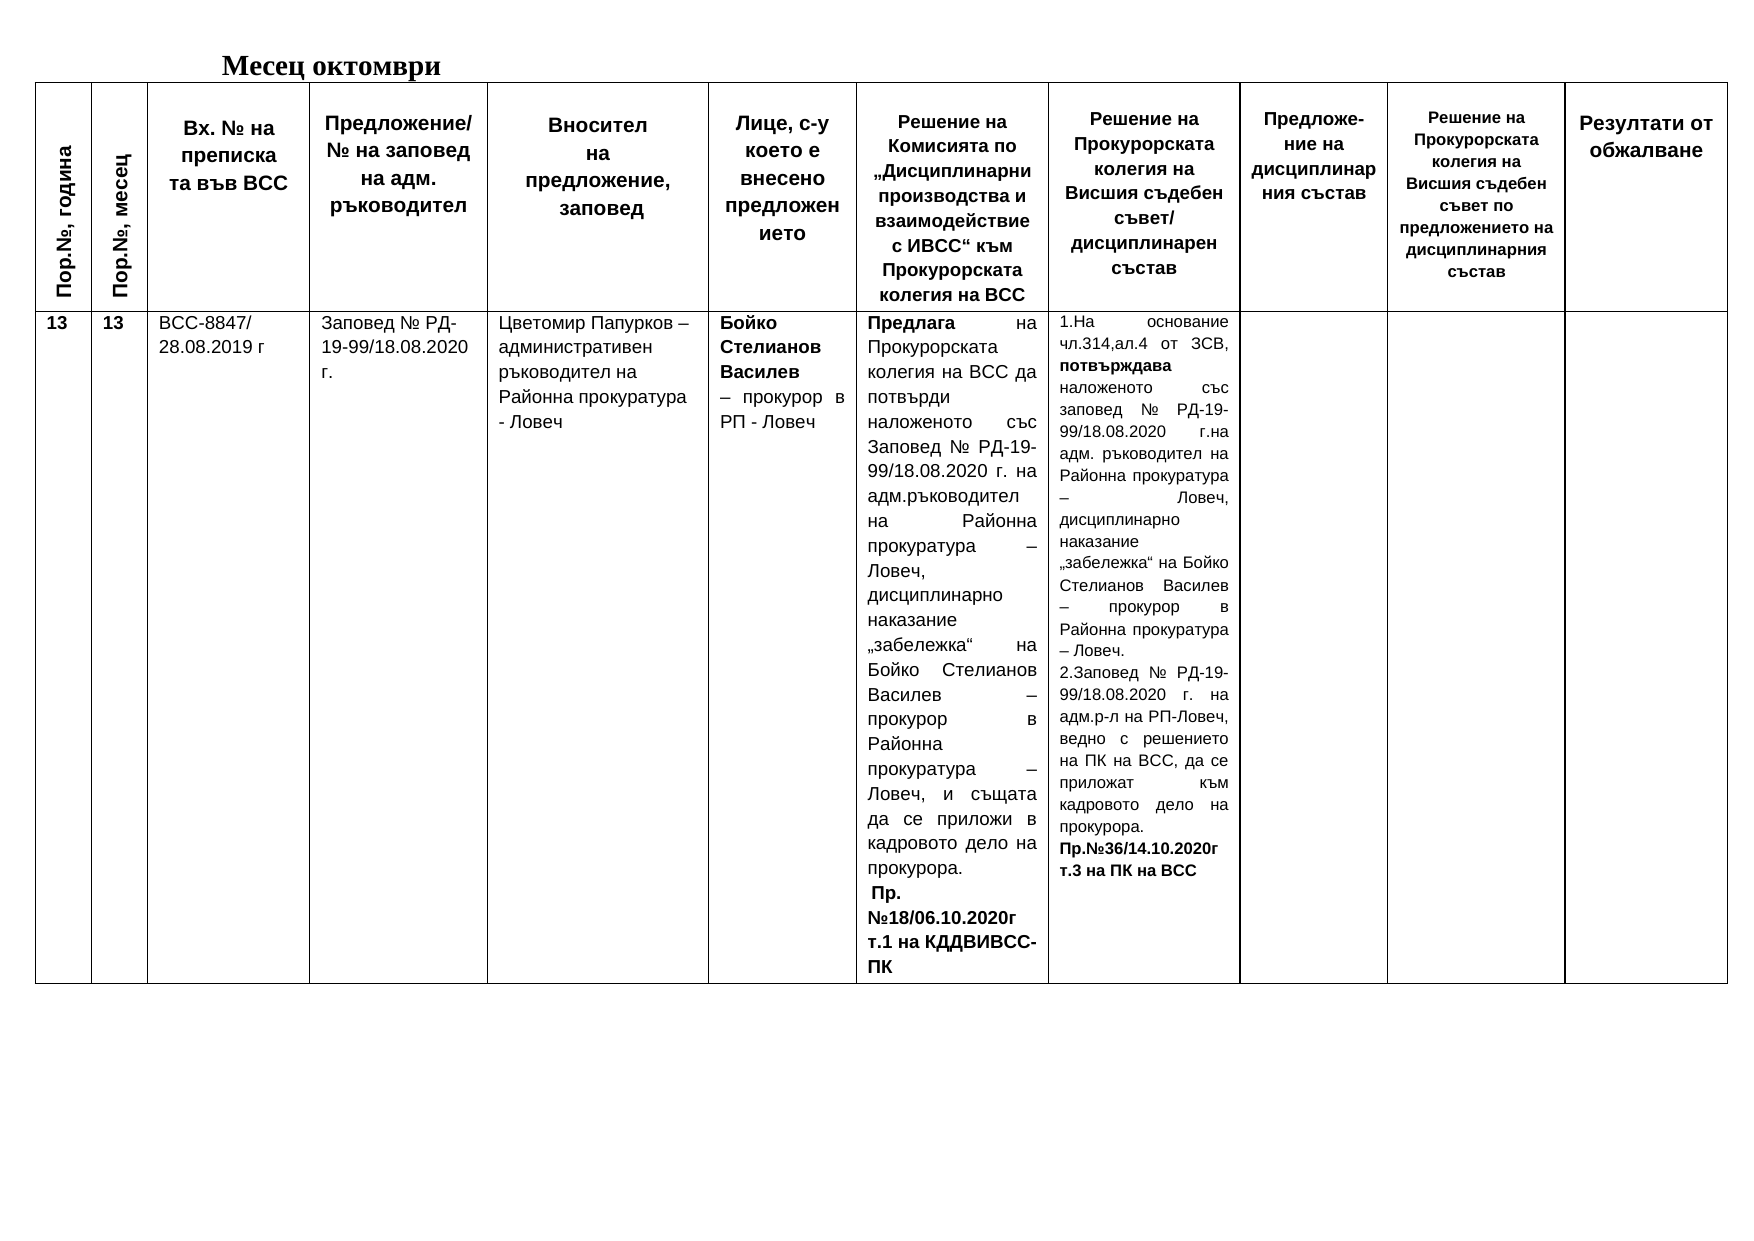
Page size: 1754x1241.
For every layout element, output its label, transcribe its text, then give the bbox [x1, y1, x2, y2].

table_header Решение на Комисията по „Дисциплинарни производства и взаимодействие с ИВСС“ към Прокурорската колегия на ВСС [857, 83, 1048, 311]
table_header Лице, с-у което е внесено предложението [709, 83, 856, 311]
table_cell 13 [36, 312, 91, 983]
table_header Пор.№, месец [92, 83, 147, 311]
table_cell Предлага на Прокурорската колегия на ВСС да потвърди наложеното със Заповед № РД-19-99/18.08.2020 г. на адм.ръководител на Районна прокуратура – Ловеч, дисциплинарно наказание „забележка“ на Бойко Стелианов Василев – прокурор в Районна прокуратура – Ловеч, и същата да се приложи в кадровото дело на прокурора. Пр.№18/06.10.2020г т.1 на КДДВИВСС-ПК [857, 312, 1048, 983]
table_header Предложе- ние на дисциплинарния състав [1241, 83, 1387, 311]
table_cell ВСС-8847/ 28.08.2019 г [148, 312, 309, 983]
table_header Вносител на предложениe, заповед [488, 83, 708, 311]
table_header Решение на Прокурорската колегия на Висшия съдебен съвет/ дисциплинарен състав [1049, 83, 1239, 311]
table_cell [1241, 312, 1387, 983]
table_cell Заповед № РД-19-99/18.08.2020 г. [310, 312, 487, 983]
table_cell [1388, 312, 1564, 983]
table_header Резултати от обжалване [1566, 83, 1727, 311]
table_cell Бойко Стелианов Василев – прокурор в РП - Ловеч [709, 312, 856, 983]
table_header Вх. № на преписка та във ВСС [148, 83, 309, 311]
table_header Решение на Прокурорската колегия на Висшия съдебен съвет по предложението на дисциплинарния състав [1388, 83, 1564, 311]
table_cell Цветомир Папурков – административен ръководител на Районна прокуратура - Ловеч [488, 312, 708, 983]
table_cell [1566, 312, 1727, 983]
text Месец октомври [148, 48, 1606, 82]
table_cell 13 [92, 312, 147, 983]
table_header Пор.№, година [36, 83, 91, 311]
table_header Предложение/№ на заповед на адм. ръководител [310, 83, 487, 311]
table_cell 1.На основание чл.314,ал.4 от ЗСВ, потвърждава наложеното със заповед № РД-19-99/18.08.2020 г.на адм. ръководител на Районна прокуратура – Ловеч, дисциплинарно наказание „забележка“ на Бойко Стелианов Василев – прокурор в Районна прокуратура – Ловеч. 2.Заповед № РД-19-99/18.08.2020 г. на адм.р-л на РП-Ловеч, ведно с решението на ПК на ВСС, да се приложат към кадровото дело на прокурора. Пр.№36/14.10.2020г т.3 на ПК на ВСС [1049, 312, 1239, 983]
